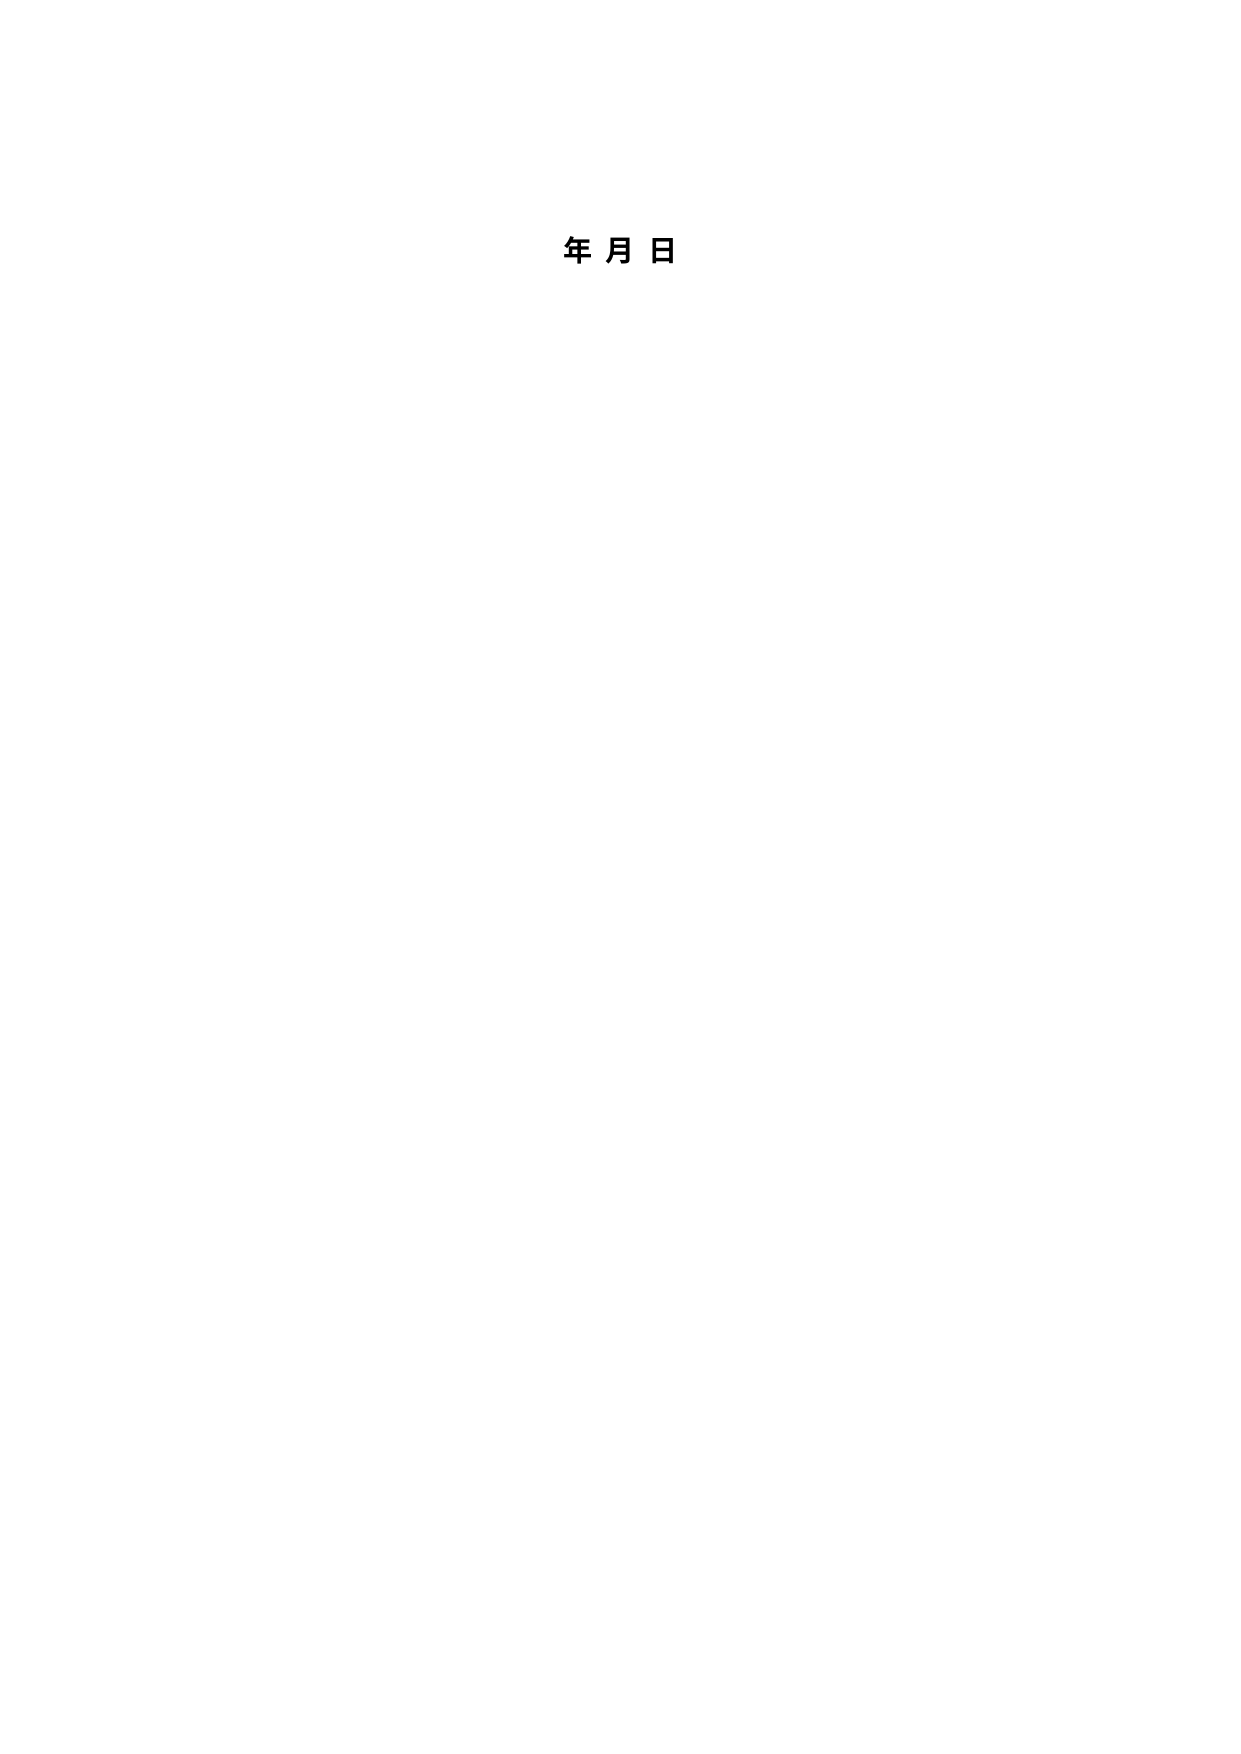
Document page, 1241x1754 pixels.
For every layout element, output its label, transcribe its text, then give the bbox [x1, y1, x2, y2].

text 年 月 日 [130, 216, 1110, 281]
